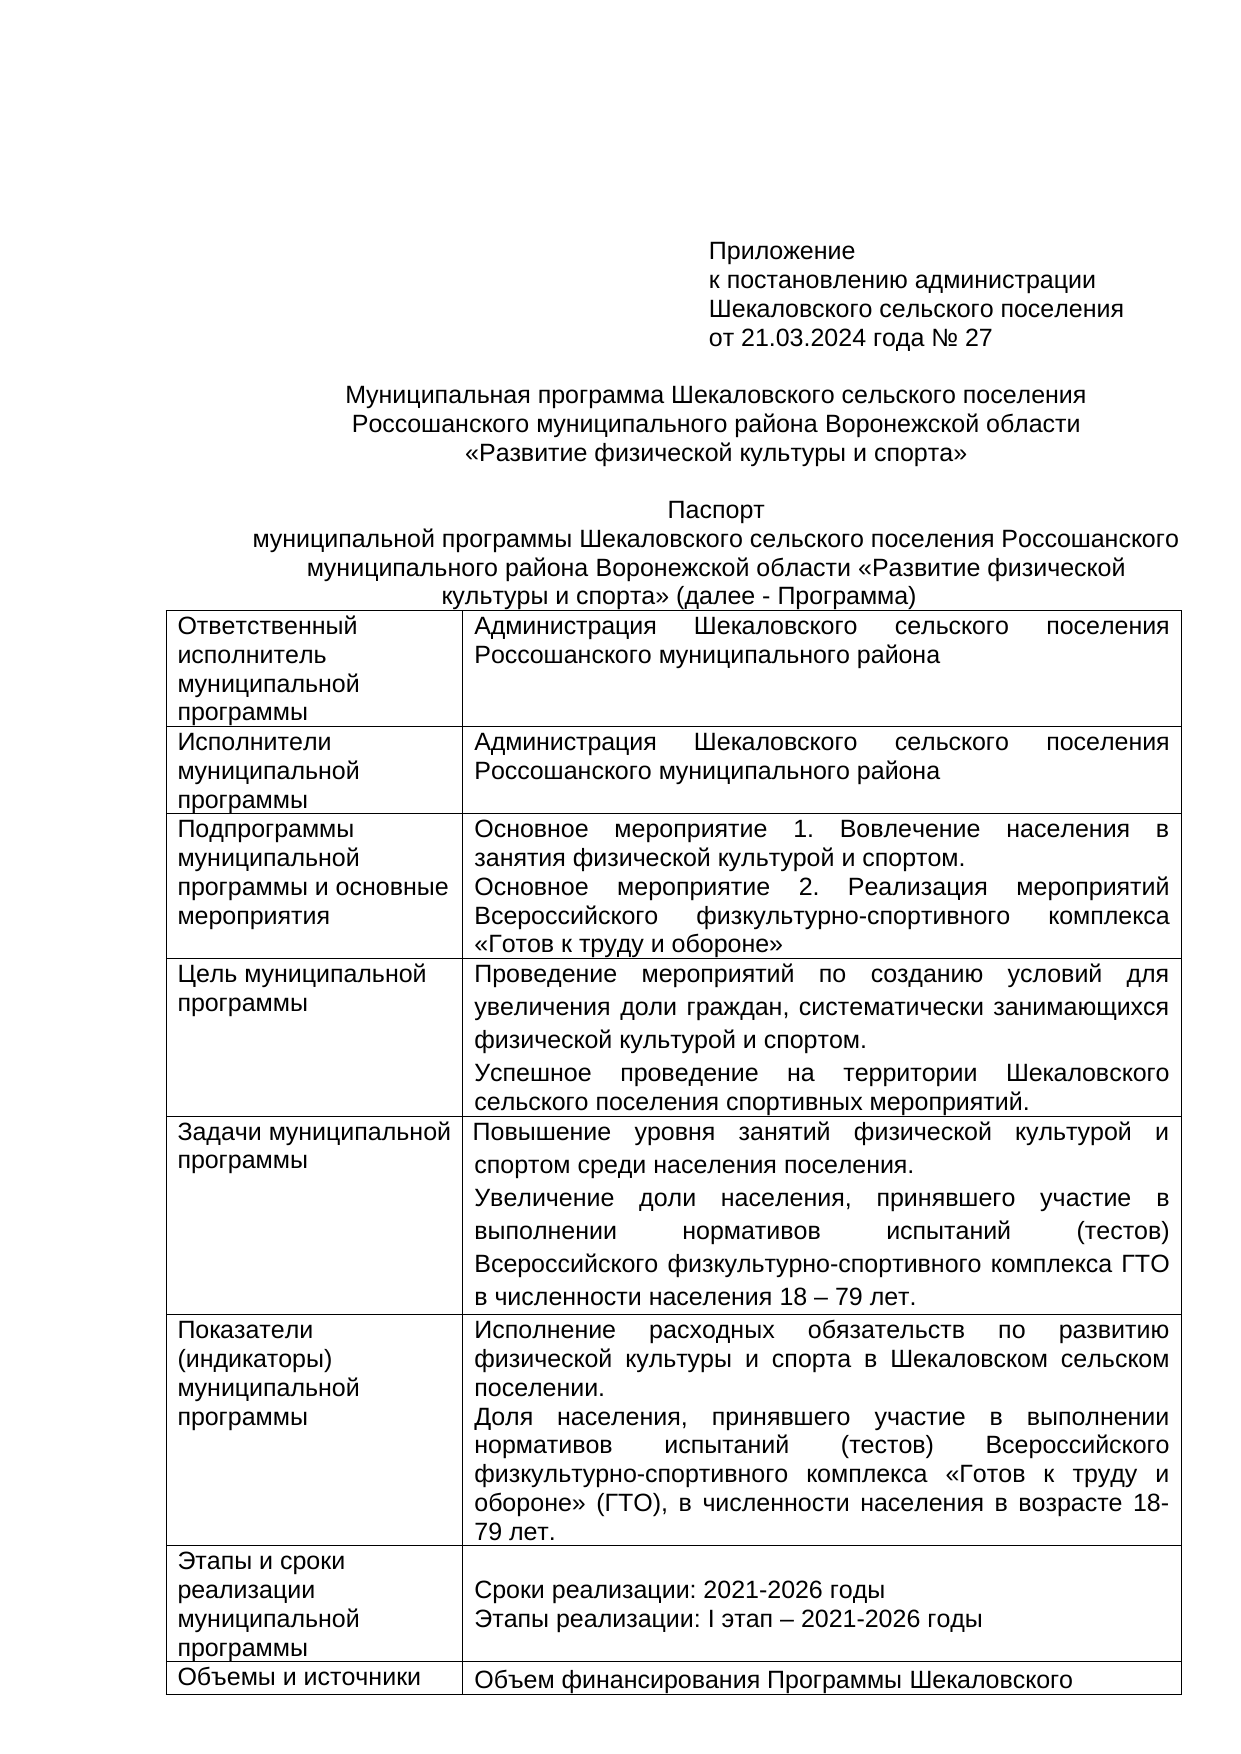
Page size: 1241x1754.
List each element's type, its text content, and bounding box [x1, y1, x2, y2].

text «Развитие физической культуры и спорта» [177, 437, 1181, 466]
text Приложение [709, 236, 1181, 265]
text Паспорт [177, 495, 1181, 524]
table_cell Основное мероприятие 1. Вовлечение населения в занятия физической культурой и спортом. Основное мероприятие 2. Реализация мероприятий Всероссийского физкультурно-спортивного комплекса «Готов к труду и обороне» [463, 814, 1181, 958]
table_header Администрация Шекаловского сельского поселения Россошанского муниципального района [463, 611, 1181, 726]
text Россошанского муниципального района Воронежской области [177, 409, 1181, 437]
table_cell Задачи муниципальной программы [167, 1117, 462, 1314]
table_cell Администрация Шекаловского сельского поселения Россошанского муниципального района [463, 727, 1181, 813]
text Шекаловского сельского поселения [709, 294, 1181, 322]
table_cell Проведение мероприятий по созданию условий для увеличения доли граждан, систематически занимающихся физической культурой и спортом. Успешное проведение на территории Шекаловского сельского поселения спортивных мероприятий. [463, 959, 1181, 1116]
text к постановлению администрации [709, 265, 1181, 294]
table_cell Повышение уровня занятий физической культурой и спортом среди населения поселения. Увеличение доли населения, принявшего участие в выполнении нормативов испытаний (тестов) Всероссийского физкультурно-спортивного комплекса ГТО в численности населения 18 – 79 лет. [463, 1117, 1181, 1314]
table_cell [463, 1662, 1181, 1694]
table_cell Показатели (индикаторы) муниципальной программы [167, 1315, 462, 1545]
table_cell Исполнители муниципальной программы [167, 727, 462, 813]
table_cell Исполнение расходных обязательств по развитию физической культуры и спорта в Шекаловском сельском поселении. Доля населения, принявшего участие в выполнении нормативов испытаний (тестов) Всероссийского физкультурно-спортивного комплекса «Готов к труду и обороне» (ГТО), в численности населения в возрасте 18-79 лет. [463, 1315, 1181, 1545]
text от 21.03.2024 года № 27 [177, 322, 1181, 351]
text муниципального района Воронежской области «Развитие физической культуры и спорта» (далее - Программа) [177, 552, 1181, 610]
table_cell Подпрограммы муниципальной программы и основные мероприятия [167, 814, 462, 958]
text муниципальной программы Шекаловского сельского поселения Россошанского [177, 524, 1181, 552]
text Муниципальная программа Шекаловского сельского поселения [177, 380, 1181, 409]
table_cell Цель муниципальной программы [167, 959, 462, 1116]
table_cell Сроки реализации: 2021-2026 годы Этапы реализации: I этап – 2021-2026 годы [463, 1546, 1181, 1661]
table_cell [167, 1662, 462, 1694]
table_cell Этапы и сроки реализации муниципальной программы [167, 1546, 462, 1661]
table_header Ответственный исполнитель муниципальной программы [167, 611, 462, 726]
